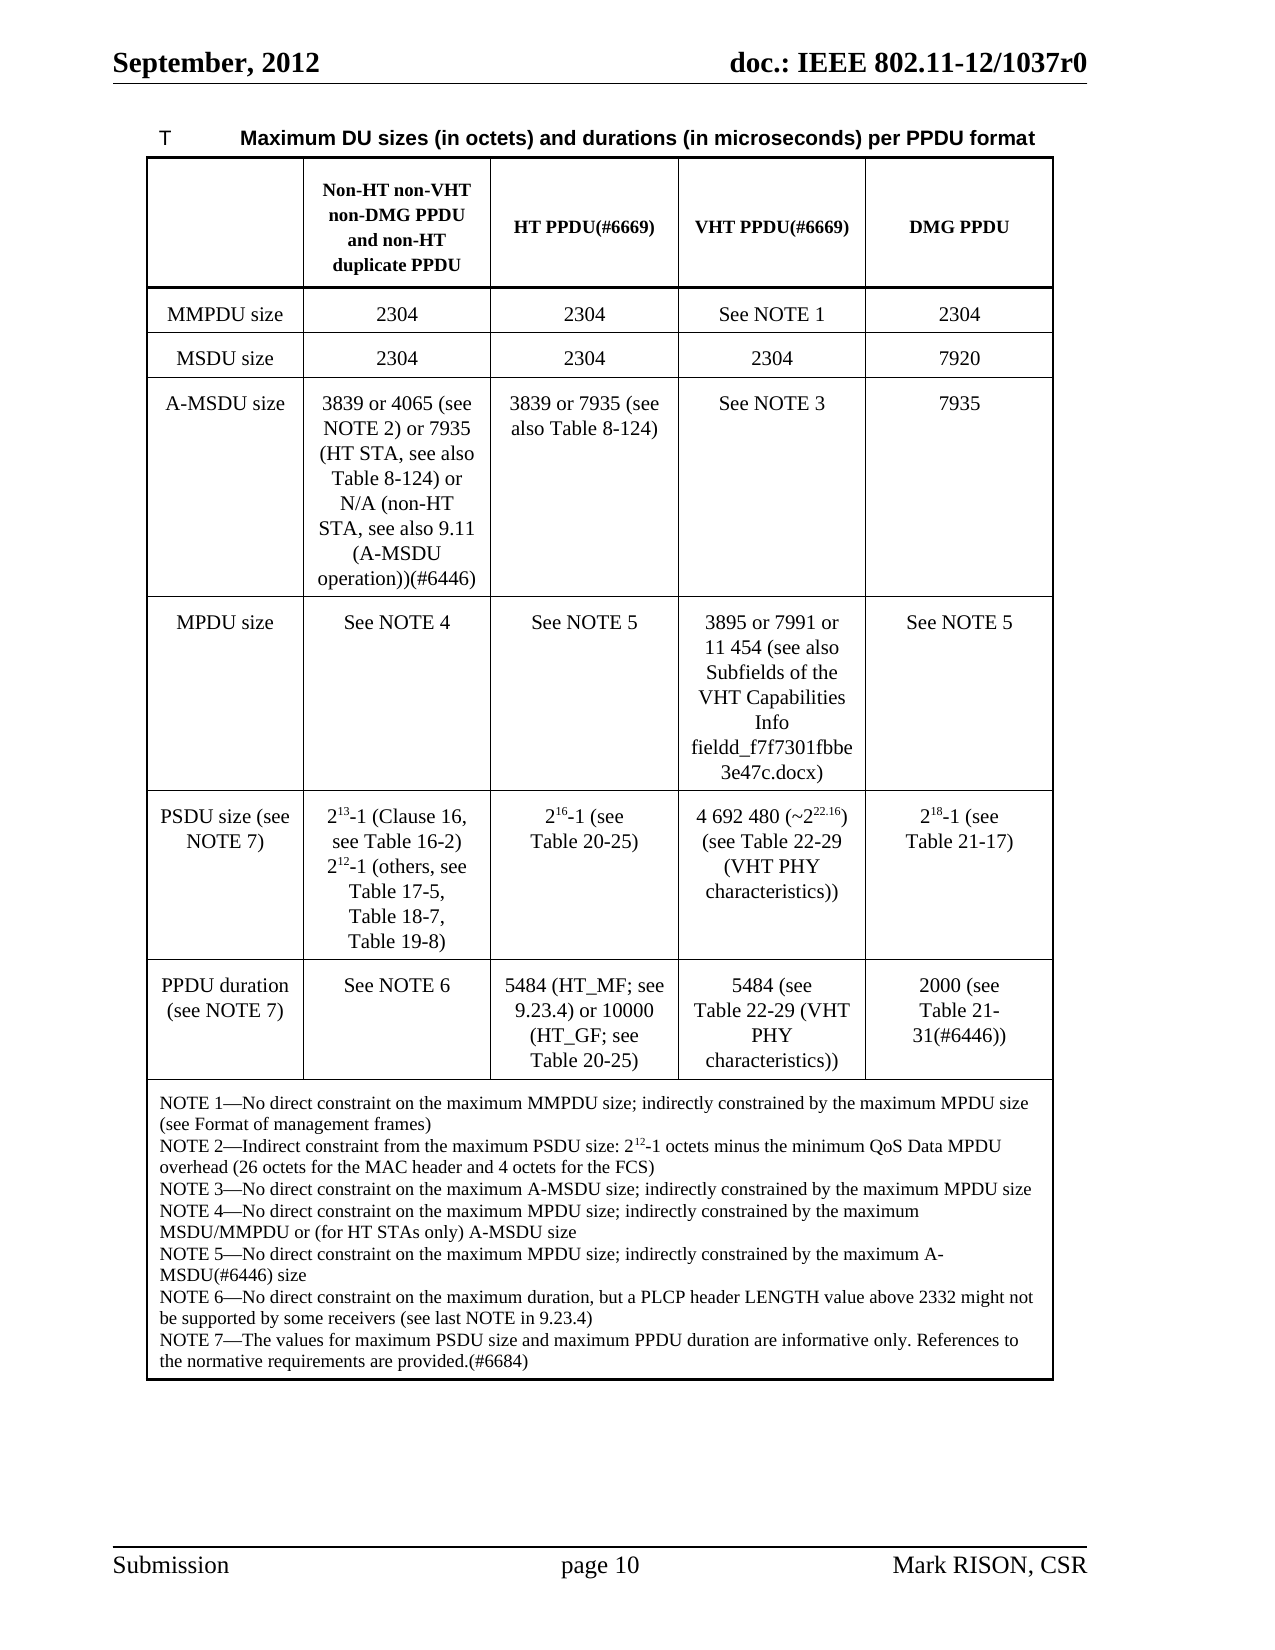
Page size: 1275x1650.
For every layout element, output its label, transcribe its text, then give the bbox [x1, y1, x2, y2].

table_cell 3839 or 4065 (see NOTE 2) or 7935 (HT STA, see also Table 8-124) or N/A (non-HT STA, see also 9.11 (A-MSDU operation))(#6446) [304, 378, 490, 596]
table_cell 2304 [491, 333, 678, 377]
table_cell 7935 [866, 378, 1052, 596]
table_cell MMPDU size [148, 289, 303, 332]
table_cell See NOTE 5 [491, 597, 678, 790]
table_cell 3839 or 7935 (see also Table 8-124) [491, 378, 678, 596]
table_cell See NOTE 5 [866, 597, 1052, 790]
table_cell See NOTE 4 [304, 597, 490, 790]
table_cell HT PPDU(#6669) [491, 159, 678, 286]
table_cell DMG PPDU [866, 159, 1052, 286]
table_cell A-MSDU size [148, 378, 303, 596]
table_header Maximum DU sizes (in octets) and durations (in microseconds) per PPDU format [147, 113, 1053, 156]
table_cell 5484 (see Table 22-29 (VHT PHY characteristics)) [679, 960, 865, 1079]
table_cell 2304 [491, 289, 678, 332]
table_cell See NOTE 1 [679, 289, 865, 332]
table_cell 2000 (see Table 21-31(#6446)) [866, 960, 1052, 1079]
table_cell 4 692 480 (~222.16) (see Table 22-29 (VHT PHY characteristics)) [679, 791, 865, 959]
table_cell 216-1 (see Table 20-25) [491, 791, 678, 959]
table_cell PSDU size (see NOTE 7) [148, 791, 303, 959]
table_cell 2304 [304, 333, 490, 377]
table_cell MSDU size [148, 333, 303, 377]
table_cell 3895 or 7991 or 11 454 (see also Subfields of the VHT Capabilities Info field ) [679, 597, 865, 790]
table_cell 7920 [866, 333, 1052, 377]
table_cell Non-HT non-VHT non-DMG PPDU and non-HT duplicate PPDU [304, 159, 490, 286]
table_cell 213-1 (Clause 16, see Table 16-2) 212-1 (others, see Table 17-5, Table 18-7, Table 19-8) [304, 791, 490, 959]
table_cell PPDU duration (see NOTE 7) [148, 960, 303, 1079]
table_cell 2304 [679, 333, 865, 377]
table_cell NOTE 1—No direct constraint on the maximum MMPDU size; indirectly constrained by the maximum MPDU size (see Format of management frames) NOTE 2—Indirect constraint from the maximum PSDU size: 212-1 octets minus the minimum QoS Data MPDU overhead (26 octets for the MAC header and 4 octets for the FCS) NOTE 3—No direct constraint on the maximum A-MSDU size; indirectly constrained by the maximum MPDU size NOTE 4—No direct constraint on the maximum MPDU size; indirectly constrained by the maximum MSDU/MMPDU or (for HT STAs only) A-MSDU size NOTE 5—No direct constraint on the maximum MPDU size; indirectly constrained by the maximum A-MSDU(#6446) size NOTE 6—No direct constraint on the maximum duration, but a PLCP header LENGTH value above 2332 might not be supported by some receivers (see last NOTE in 9.23.4) NOTE 7—The values for maximum PSDU size and maximum PPDU duration are informative only. References to the normative requirements are provided.(#6684) [148, 1080, 1052, 1378]
table_cell 2304 [866, 289, 1052, 332]
table_cell 218-1 (see Table 21-17) [866, 791, 1052, 959]
table_cell MPDU size [148, 597, 303, 790]
table_cell See NOTE 6 [304, 960, 490, 1079]
table_cell VHT PPDU(#6669) [679, 159, 865, 286]
table_cell [148, 159, 303, 286]
table_cell 2304 [304, 289, 490, 332]
table_cell 5484 (HT_MF; see 9.23.4) or 10000 (HT_GF; see Table 20-25) [491, 960, 678, 1079]
table_cell See NOTE 3 [679, 378, 865, 596]
